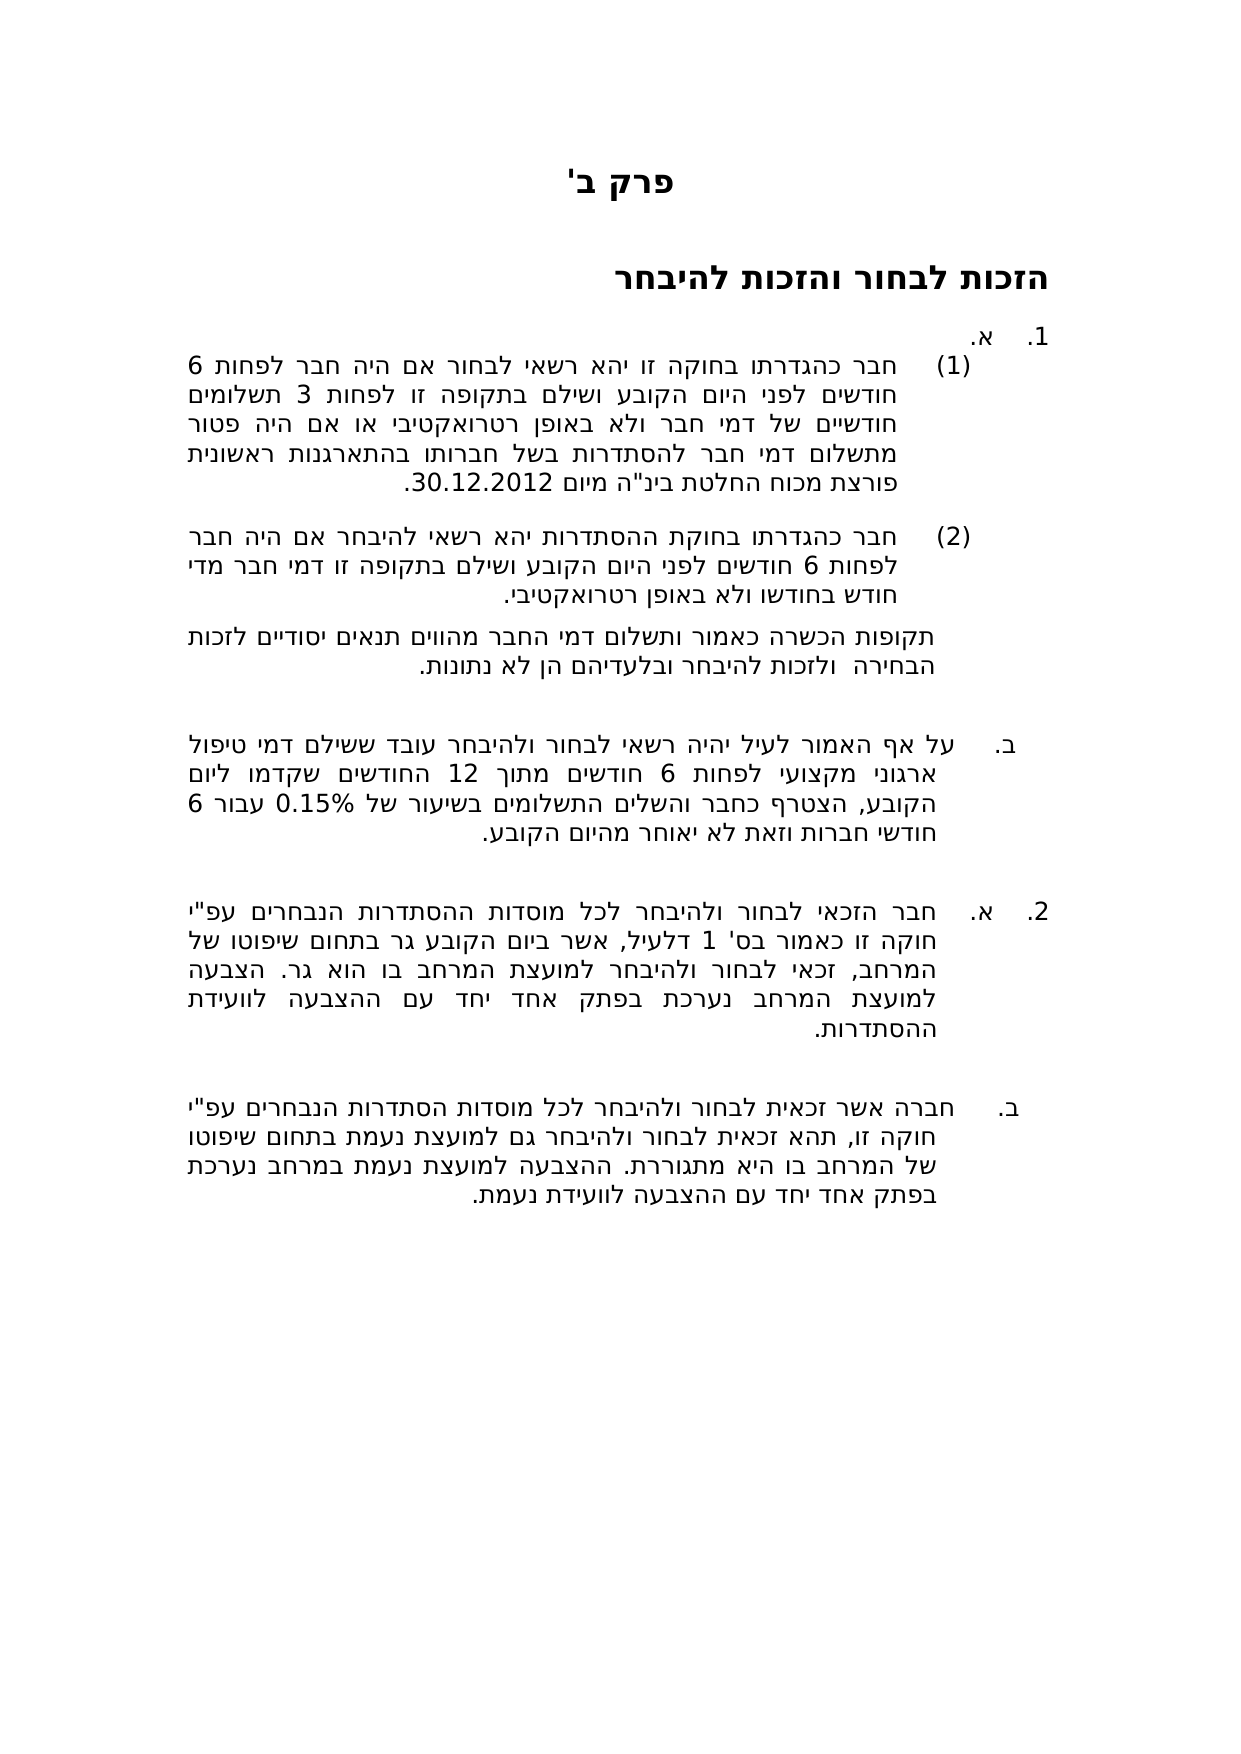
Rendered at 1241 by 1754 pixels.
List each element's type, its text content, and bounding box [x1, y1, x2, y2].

text פרק ב' [187, 162, 1053, 201]
text 2. א. חבר הזכאי לבחור ולהיבחר לכל מוסדות ההסתדרות הנבחרים עפ"י חוקה זו כאמור בס' 1 דלעיל, אשר ביום הקובע גר בתחום שיפוטו של המרחב, זכאי לבחור ולהיבחר למועצת המרחב בו הוא גר. הצבעה למועצת המרחב נערכת בפתק אחד יחד עם ההצבעה לוועידת ההסתדרות. [187, 897, 1050, 1043]
list חבר כהגדרתו בחוקת ההסתדרות יהא רשאי להיבחר אם היה חבר לפחות 6 חודשים לפני היום הקובע ושילם בתקופה זו דמי חבר מדי חודש בחודשו ולא באופן רטרואקטיבי. [187, 522, 936, 609]
text 1. א. [187, 322, 1050, 351]
list חברה אשר זכאית לבחור ולהיבחר לכל מוסדות הסתדרות הנבחרים עפ"י חוקה זו, תהא זכאית לבחור ולהיבחר גם למועצת נעמת בתחום שיפוטו של המרחב בו היא מתגוררת. ההצבעה למועצת נעמת במרחב נערכת בפתק אחד יחד עם ההצבעה לוועידת נעמת. [187, 1093, 997, 1209]
text הזכות לבחור והזכות להיבחר [187, 258, 1050, 297]
list חבר כהגדרתו בחוקה זו יהא רשאי לבחור אם היה חבר לפחות 6 חודשים לפני היום הקובע ושילם בתקופה זו לפחות 3 תשלומים חודשיים של דמי חבר ולא באופן רטרואקטיבי או אם היה פטור מתשלום דמי חבר להסתדרות בשל חברותו בהתארגנות ראשונית פורצת מכוח החלטת בינ"ה מיום 30.12.2012. [187, 351, 936, 497]
text תקופות הכשרה כאמור ותשלום דמי החבר מהווים תנאים יסודיים לזכות הבחירה ולזכות להיבחר ובלעדיהם הן לא נתונות. [187, 622, 1048, 680]
list על אף האמור לעיל יהיה רשאי לבחור ולהיבחר עובד ששילם דמי טיפול ארגוני מקצועי לפחות 6 חודשים מתוך 12 החודשים שקדמו ליום הקובע, הצטרף כחבר והשלים התשלומים בשיעור של 0.15% עבור 6 חודשי חברות וזאת לא יאוחר מהיום הקובע. [187, 730, 994, 847]
